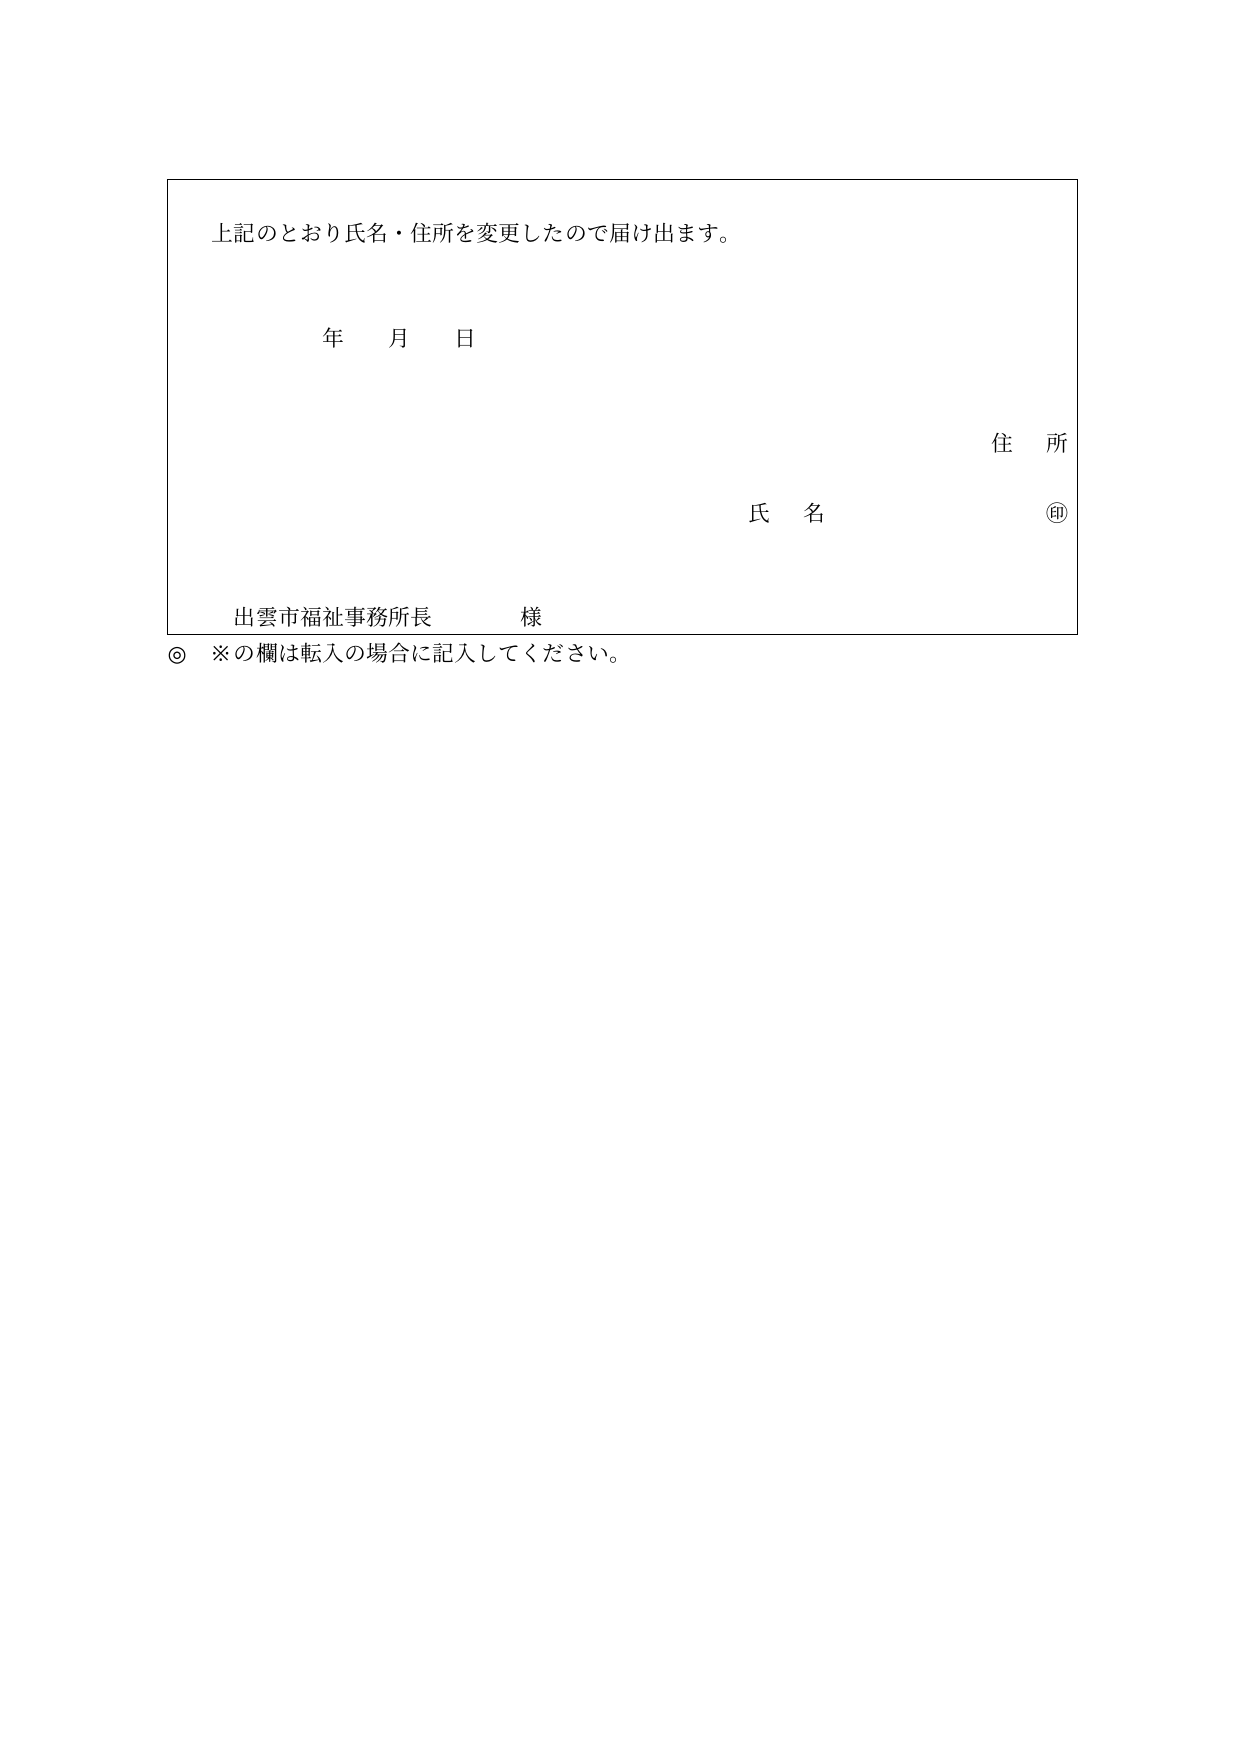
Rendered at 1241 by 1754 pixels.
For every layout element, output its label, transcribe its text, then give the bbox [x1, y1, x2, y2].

list ※の欄は転入の場合に記入してください。 [167, 635, 1073, 670]
table_cell 上記のとおり氏名・住所を変更したので届け出ます。 年 月 日 住所 氏名 ㊞ 出雲市福祉事務所長 様 [168, 180, 1077, 634]
